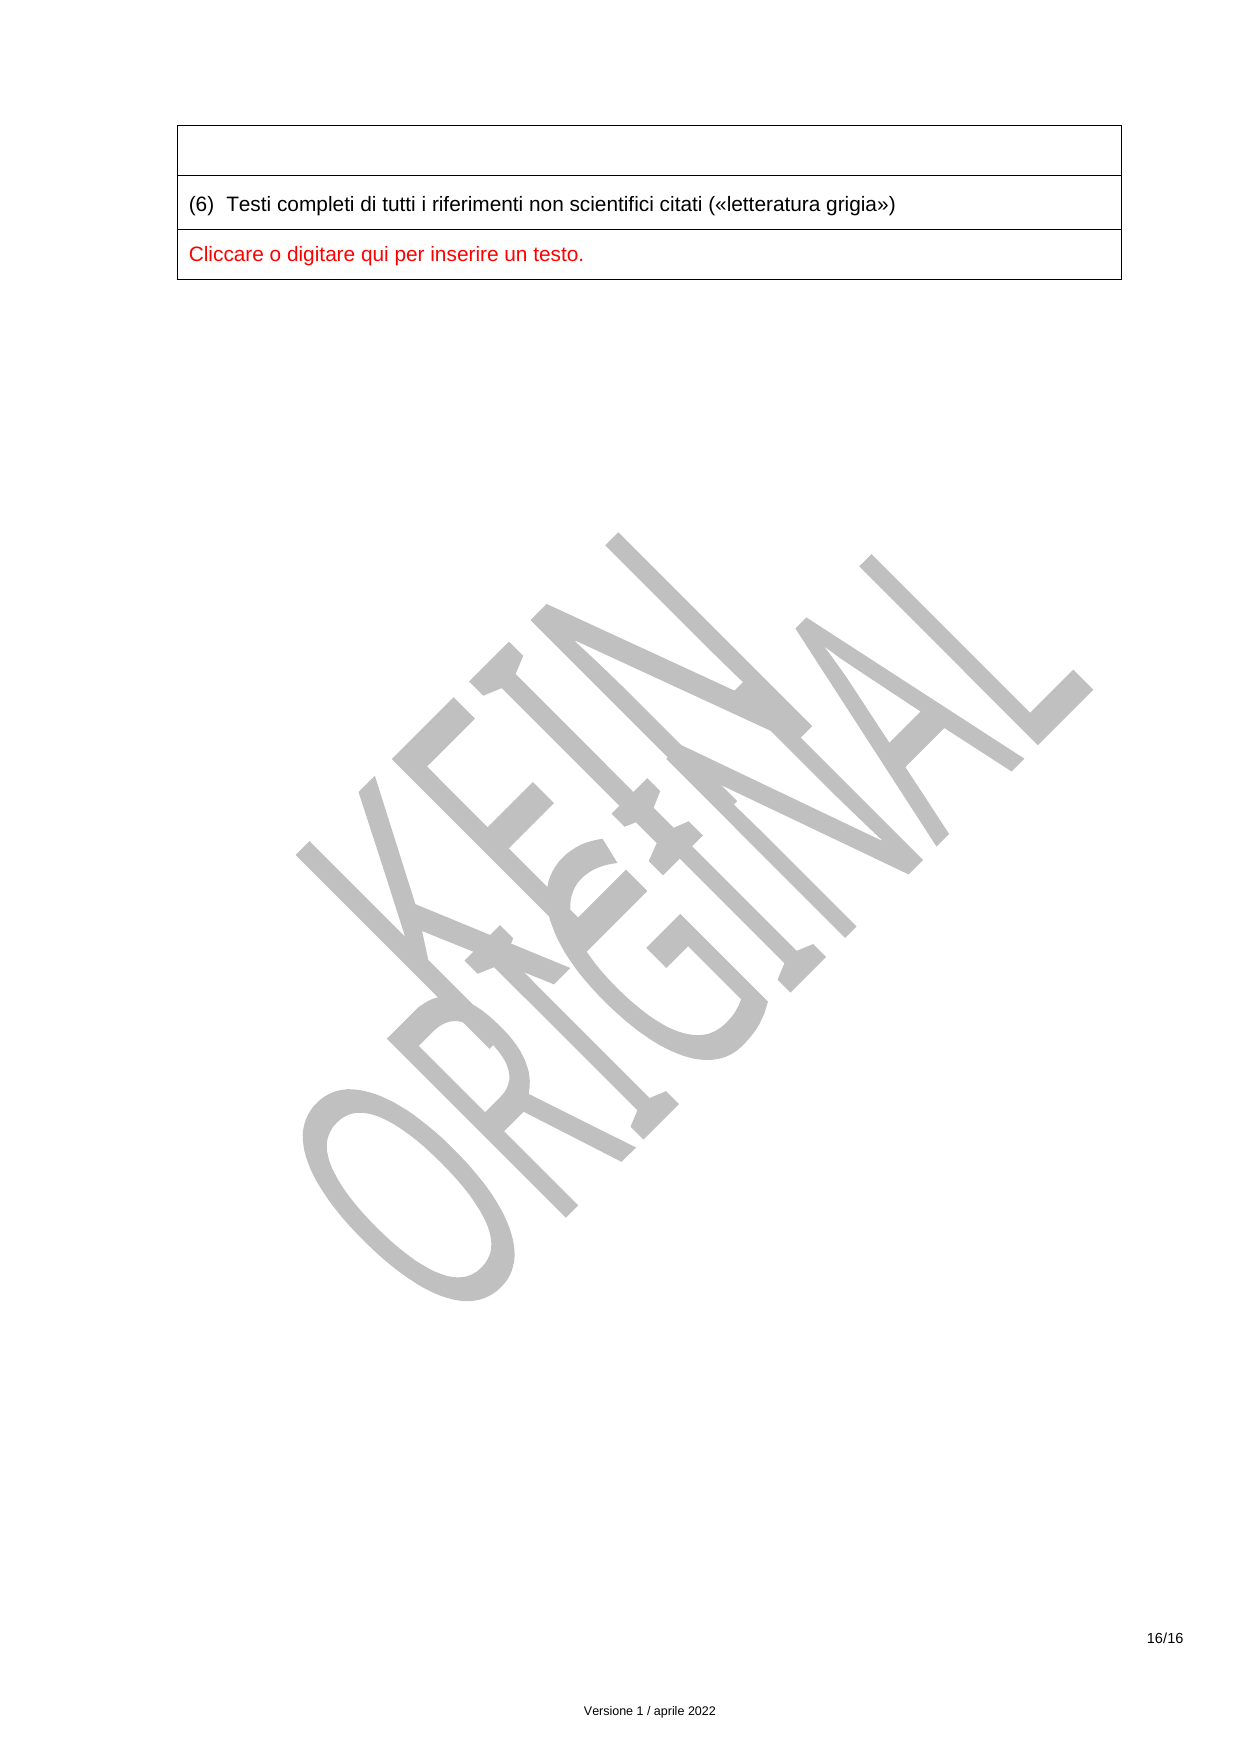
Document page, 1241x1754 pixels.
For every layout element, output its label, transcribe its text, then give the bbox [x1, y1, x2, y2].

table_cell Testi completi di tutti i riferimenti non scientifici citati («letteratura grigia») [178, 176, 1121, 228]
table_cell [178, 230, 1121, 278]
table_cell [178, 126, 1121, 175]
